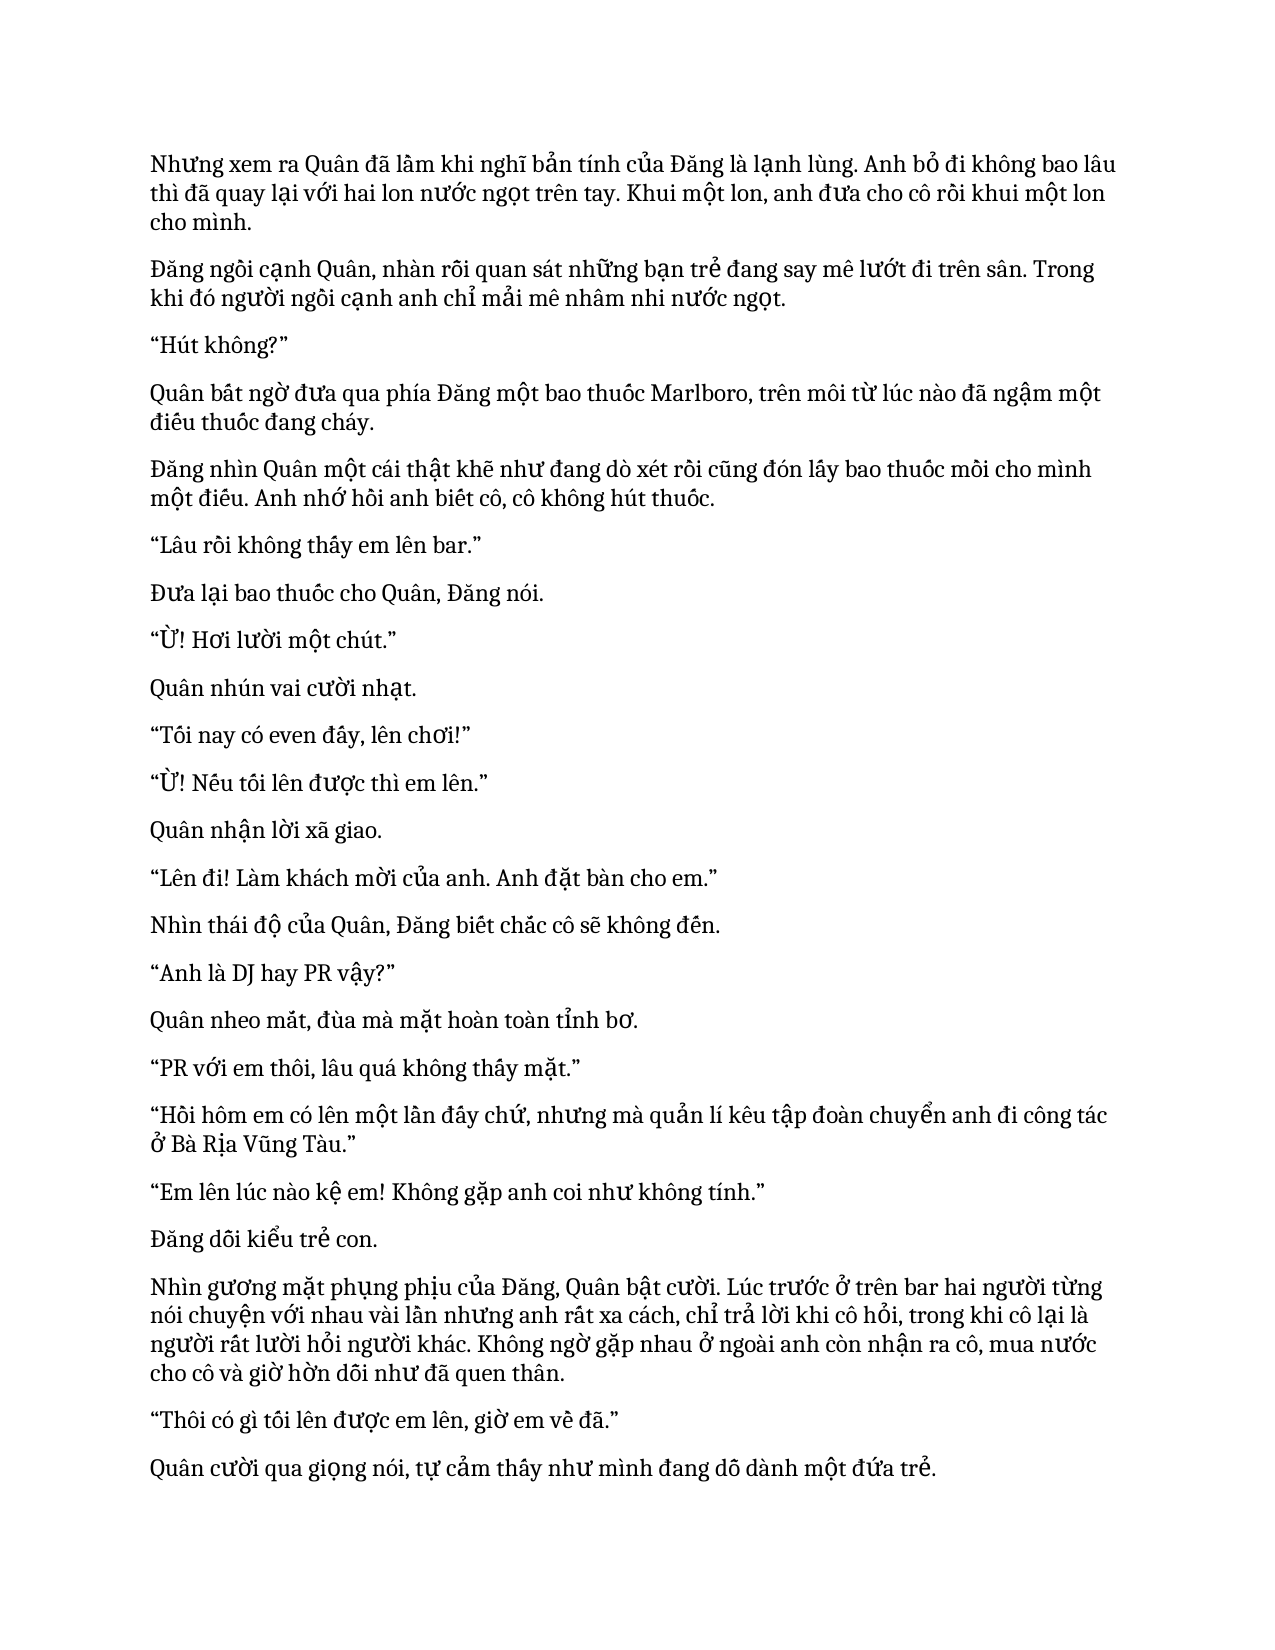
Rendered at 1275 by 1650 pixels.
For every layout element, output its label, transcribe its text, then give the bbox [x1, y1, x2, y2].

text Quân nheo mắt, đùa mà mặt hoàn toàn tỉnh bơ. [150, 1006, 1125, 1035]
text Quân nhún vai cười nhạt. [150, 674, 1125, 702]
text Quân nhận lời xã giao. [150, 816, 1125, 845]
text Nhưng xem ra Quân đã lầm khi nghĩ bản tính của Đăng là lạnh lùng. Anh bỏ đi không bao lâu thì đã quay lại với hai lon nước ngọt trên tay. Khui một lon, anh đưa cho cô rồi khui một lon cho mình. [150, 150, 1125, 236]
text “Thôi có gì tối lên được em lên, giờ em về đã.” [150, 1406, 1125, 1435]
text Nhìn gương mặt phụng phịu của Đăng, Quân bật cười. Lúc trước ở trên bar hai người từng nói chuyện với nhau vài lần nhưng anh rất xa cách, chỉ trả lời khi cô hỏi, trong khi cô lại là người rất lười hỏi người khác. Không ngờ gặp nhau ở ngoài anh còn nhận ra cô, mua nước cho cô và giờ hờn dỗi như đã quen thân. [150, 1272, 1125, 1387]
text “Anh là DJ hay PR vậy?” [150, 959, 1125, 987]
text “PR với em thôi, lâu quá không thấy mặt.” [150, 1054, 1125, 1082]
text “Ừ! Hơi lười một chút.” [150, 626, 1125, 655]
text “Lên đi! Làm khách mời của anh. Anh đặt bàn cho em.” [150, 864, 1125, 892]
text “Hồi hôm em có lên một lần đấy chứ, nhưng mà quản lí kêu tập đoàn chuyển anh đi công tác ở Bà Rịa Vũng Tàu.” [150, 1101, 1125, 1159]
text “Hút không?” [150, 331, 1125, 360]
text Đăng nhìn Quân một cái thật khẽ như đang dò xét rồi cũng đón lấy bao thuốc mồi cho mình một điếu. Anh nhớ hồi anh biết cô, cô không hút thuốc. [150, 455, 1125, 512]
text Đăng ngồi cạnh Quân, nhàn rỗi quan sát những bạn trẻ đang say mê lướt đi trên sân. Trong khi đó người ngồi cạnh anh chỉ mải mê nhâm nhi nước ngọt. [150, 255, 1125, 312]
text “Em lên lúc nào kệ em! Không gặp anh coi như không tính.” [150, 1177, 1125, 1206]
text Nhìn thái độ của Quân, Đăng biết chắc cô sẽ không đến. [150, 911, 1125, 940]
text Quân bất ngờ đưa qua phía Đăng một bao thuốc Marlboro, trên môi từ lúc nào đã ngậm một điếu thuốc đang cháy. [150, 379, 1125, 436]
text “Ừ! Nếu tối lên được thì em lên.” [150, 769, 1125, 797]
text Đưa lại bao thuốc cho Quân, Đăng nói. [150, 579, 1125, 607]
text “Lâu rồi không thấy em lên bar.” [150, 531, 1125, 560]
text Quân cười qua giọng nói, tự cảm thấy như mình đang dỗ dành một đứa trẻ. [150, 1454, 1125, 1482]
text “Tối nay có even đấy, lên chơi!” [150, 721, 1125, 750]
text Đăng dỗi kiểu trẻ con. [150, 1225, 1125, 1254]
